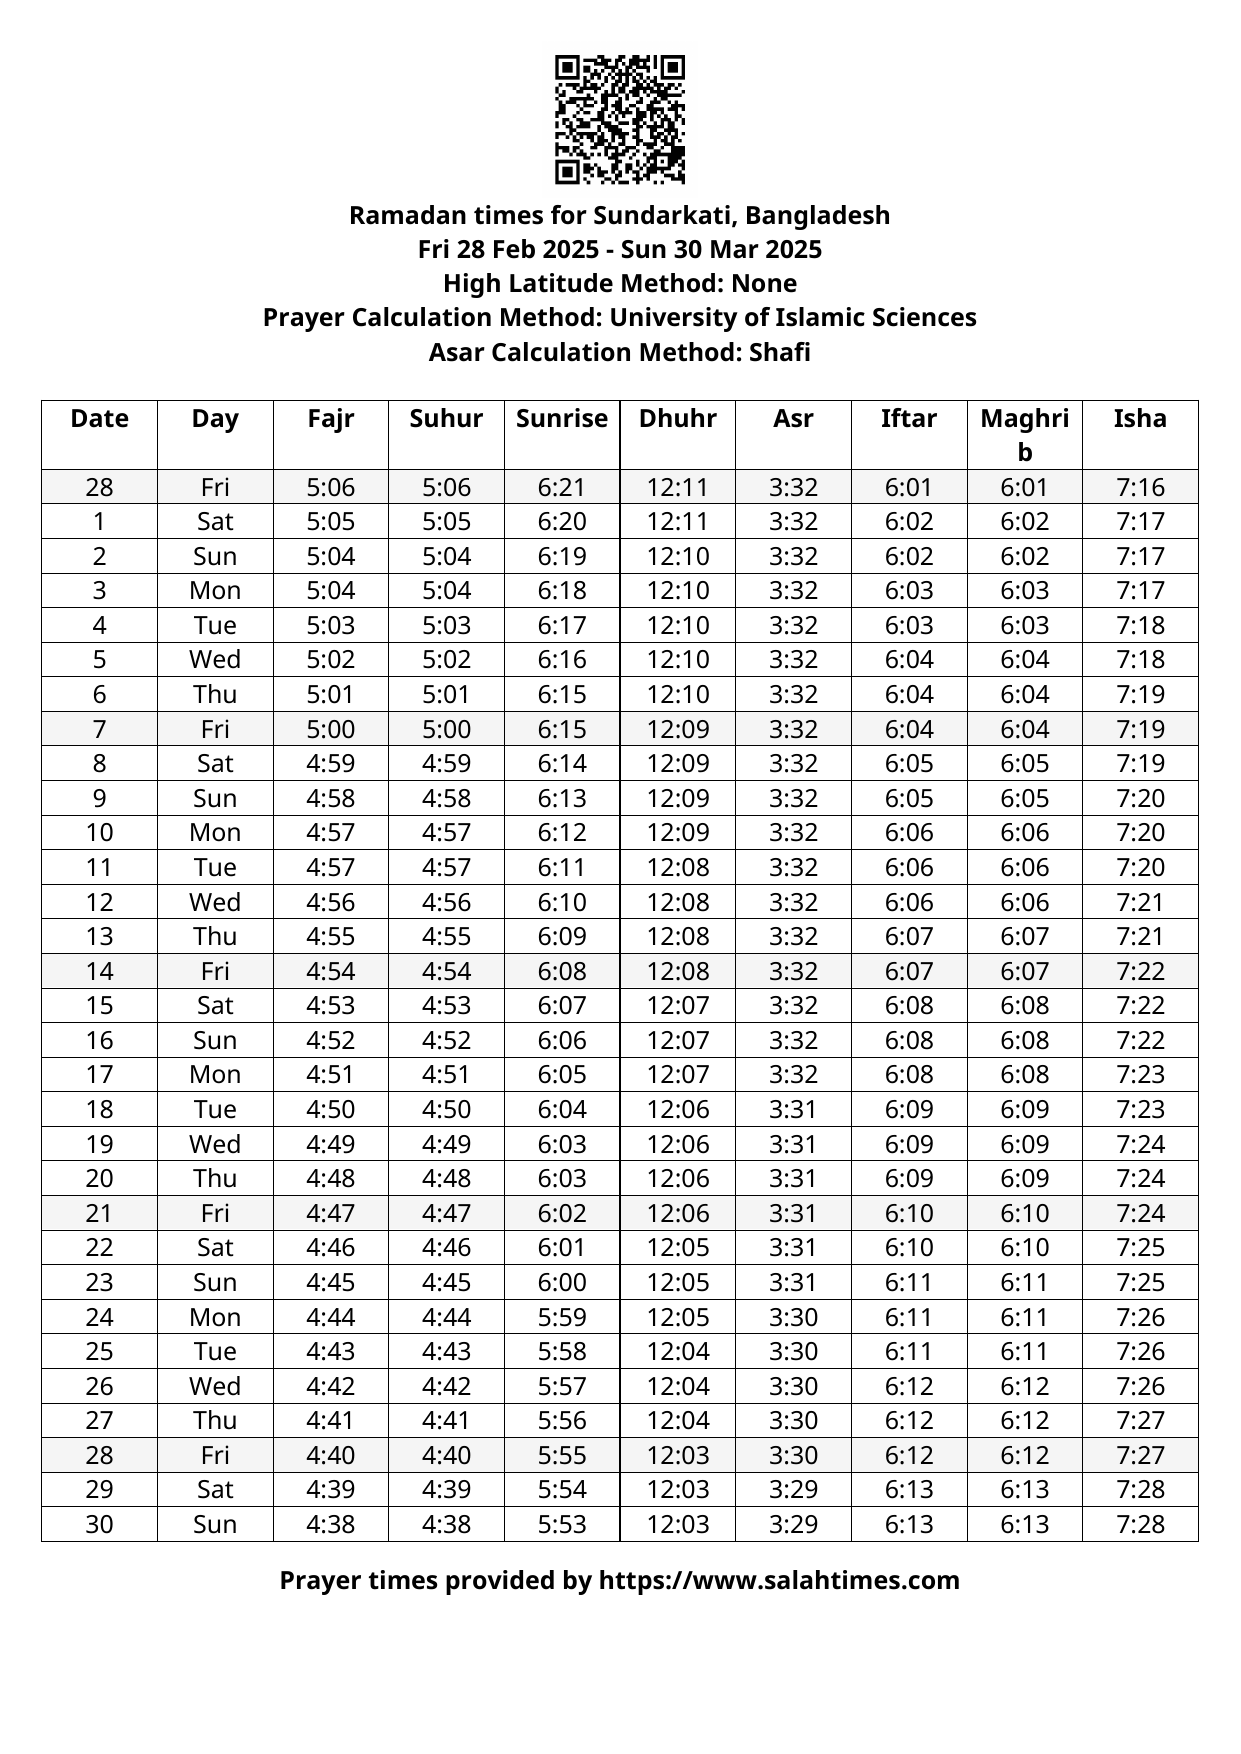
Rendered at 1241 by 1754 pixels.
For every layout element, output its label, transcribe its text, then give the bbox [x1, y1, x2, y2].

table_cell 12:03 [621, 1438, 735, 1472]
table_cell 12:08 [621, 885, 735, 918]
table_cell 3:30 [736, 1404, 851, 1437]
table_cell 4:43 [274, 1334, 388, 1368]
table_cell 5 [42, 643, 157, 676]
table_cell 14 [42, 954, 157, 987]
table_cell 4:44 [274, 1300, 388, 1333]
table_cell 5:58 [505, 1334, 619, 1368]
table_cell 3:32 [736, 712, 851, 745]
table_cell 28 [42, 1438, 157, 1472]
table_cell 6:01 [505, 1231, 619, 1264]
table_cell 4:59 [389, 746, 504, 780]
table_cell 5:57 [505, 1369, 619, 1402]
table_cell 7:17 [1083, 574, 1198, 607]
table_cell 4:47 [389, 1196, 504, 1229]
table_cell 7:22 [1083, 989, 1198, 1022]
table_cell Sun [158, 539, 273, 572]
table_cell 6:04 [505, 1092, 619, 1126]
table_cell 6:13 [505, 781, 619, 814]
table_cell 5:00 [274, 712, 388, 745]
table_cell 12:05 [621, 1300, 735, 1333]
table_cell 25 [42, 1334, 157, 1368]
table_cell Sat [158, 746, 273, 780]
table_cell 12:06 [621, 1196, 735, 1229]
table_cell 6:04 [968, 712, 1082, 745]
table_cell 3:32 [736, 919, 851, 953]
table_cell 6:02 [968, 539, 1082, 572]
table_cell 4:40 [274, 1438, 388, 1472]
table_cell 6:08 [852, 1058, 967, 1091]
table_cell 5:02 [274, 643, 388, 676]
table_cell 5:03 [274, 608, 388, 642]
table_cell Thu [158, 1161, 273, 1195]
table_cell 4:40 [389, 1438, 504, 1472]
table_cell 3:32 [736, 781, 851, 814]
table_cell 6:08 [968, 1023, 1082, 1057]
table_cell 6:09 [852, 1127, 967, 1160]
table_cell 6:05 [968, 781, 1082, 814]
table_cell 6:01 [852, 470, 967, 503]
table_cell 4:42 [274, 1369, 388, 1402]
table_cell 7 [42, 712, 157, 745]
table_cell 6:09 [852, 1092, 967, 1126]
table_cell 3:32 [736, 816, 851, 849]
table_cell 4:39 [274, 1473, 388, 1506]
table_cell 3:32 [736, 746, 851, 780]
table_cell 27 [42, 1404, 157, 1437]
table_cell Sat [158, 989, 273, 1022]
table_cell 4:49 [274, 1127, 388, 1160]
table_cell 6:09 [852, 1161, 967, 1195]
table_cell 8 [42, 746, 157, 780]
table_cell 17 [42, 1058, 157, 1091]
table_cell 4:46 [274, 1231, 388, 1264]
table_cell 7:20 [1083, 781, 1198, 814]
table_cell 6:04 [852, 643, 967, 676]
table_cell 6:18 [505, 574, 619, 607]
table_cell 7:25 [1083, 1231, 1198, 1264]
table_cell 6:15 [505, 677, 619, 711]
table_cell 7:18 [1083, 643, 1198, 676]
table_cell 7:18 [1083, 608, 1198, 642]
table_cell 6:09 [505, 919, 619, 953]
table_cell Fri [158, 1438, 273, 1472]
table_cell 12:04 [621, 1334, 735, 1368]
table_cell 12:07 [621, 1023, 735, 1057]
table_header Date [42, 401, 157, 469]
table_cell 6:13 [852, 1473, 967, 1506]
table_cell 6:04 [852, 677, 967, 711]
table_cell 6:02 [852, 504, 967, 538]
table_cell 4:56 [274, 885, 388, 918]
table_cell 7:19 [1083, 677, 1198, 711]
table_cell 12:10 [621, 539, 735, 572]
table_cell 6:12 [852, 1404, 967, 1437]
table_cell 6:06 [852, 816, 967, 849]
table_cell 7:23 [1083, 1092, 1198, 1126]
table_cell 7:24 [1083, 1196, 1198, 1229]
table_cell 6:04 [968, 677, 1082, 711]
table_cell 12:05 [621, 1265, 735, 1299]
table_cell Fri [158, 712, 273, 745]
picture [542, 41, 699, 198]
table_cell 12:11 [621, 504, 735, 538]
table_cell 4:48 [389, 1161, 504, 1195]
table_cell 7:24 [1083, 1161, 1198, 1195]
table_cell 5:02 [389, 643, 504, 676]
table_cell 1 [42, 504, 157, 538]
table_cell 6:11 [968, 1334, 1082, 1368]
table_cell 3:31 [736, 1127, 851, 1160]
table_cell 30 [42, 1507, 157, 1541]
table_cell 5:56 [505, 1404, 619, 1437]
table_header Dhuhr [621, 401, 735, 469]
table_cell 15 [42, 989, 157, 1022]
table_cell 5:04 [389, 539, 504, 572]
table_cell 6:17 [505, 608, 619, 642]
table_cell 6:09 [968, 1127, 1082, 1160]
table_cell 3:32 [736, 574, 851, 607]
table_cell 3:30 [736, 1438, 851, 1472]
table_cell 6:10 [852, 1231, 967, 1264]
table_cell Sat [158, 1231, 273, 1264]
table_cell 4:57 [389, 850, 504, 884]
table_cell 3:32 [736, 885, 851, 918]
table_cell 4:56 [389, 885, 504, 918]
table_cell 12:10 [621, 677, 735, 711]
table_cell 6:06 [968, 885, 1082, 918]
table_cell 6:11 [852, 1300, 967, 1333]
table_cell Tue [158, 1092, 273, 1126]
table_cell 6:11 [968, 1300, 1082, 1333]
table_cell 6 [42, 677, 157, 711]
table_cell 6:04 [852, 712, 967, 745]
table_cell 4:47 [274, 1196, 388, 1229]
table_cell 12:03 [621, 1507, 735, 1541]
table_cell 6:11 [852, 1334, 967, 1368]
table_cell 6:03 [505, 1161, 619, 1195]
table_cell 12 [42, 885, 157, 918]
table_cell 5:00 [389, 712, 504, 745]
table_cell 6:15 [505, 712, 619, 745]
text High Latitude Method: None [42, 266, 1198, 300]
table_cell Mon [158, 1058, 273, 1091]
table_cell 6:02 [968, 504, 1082, 538]
table_cell 3:31 [736, 1161, 851, 1195]
table_cell 12:05 [621, 1231, 735, 1264]
table_cell 7:23 [1083, 1058, 1198, 1091]
table_cell 3:32 [736, 677, 851, 711]
table_cell 3:29 [736, 1473, 851, 1506]
table_cell 4:39 [389, 1473, 504, 1506]
table_cell 6:03 [505, 1127, 619, 1160]
table_cell 6:21 [505, 470, 619, 503]
table_cell 12:10 [621, 608, 735, 642]
table_cell 6:05 [505, 1058, 619, 1091]
table_cell 6:14 [505, 746, 619, 780]
table_cell 12:04 [621, 1404, 735, 1437]
table_cell 3:32 [736, 1023, 851, 1057]
table_cell 4:43 [389, 1334, 504, 1368]
table_cell 4:57 [274, 816, 388, 849]
text Prayer times provided by https://www.salahtimes.com [42, 1563, 1198, 1597]
table_cell Sat [158, 504, 273, 538]
table_cell 4:53 [274, 989, 388, 1022]
table_cell 6:12 [505, 816, 619, 849]
table_cell 7:21 [1083, 919, 1198, 953]
text Ramadan times for Sundarkati, Bangladesh [42, 198, 1198, 232]
table_cell 20 [42, 1161, 157, 1195]
table_cell 5:04 [274, 539, 388, 572]
table_cell 28 [42, 470, 157, 503]
table_header Suhur [389, 401, 504, 469]
table_cell 5:05 [389, 504, 504, 538]
table_cell 6:07 [852, 919, 967, 953]
table_cell 12:10 [621, 574, 735, 607]
table_cell Sat [158, 1473, 273, 1506]
table_cell 6:02 [505, 1196, 619, 1229]
table_cell 10 [42, 816, 157, 849]
table_cell 4:48 [274, 1161, 388, 1195]
table_cell Fri [158, 1196, 273, 1229]
table_cell 4:59 [274, 746, 388, 780]
table_cell 4:57 [389, 816, 504, 849]
table_cell 5:06 [389, 470, 504, 503]
table_cell 24 [42, 1300, 157, 1333]
table_cell 6:03 [968, 574, 1082, 607]
table_cell 3:31 [736, 1092, 851, 1126]
table_cell 22 [42, 1231, 157, 1264]
table_cell Sun [158, 1265, 273, 1299]
table_cell Wed [158, 1369, 273, 1402]
table_cell Fri [158, 470, 273, 503]
table_cell 5:55 [505, 1438, 619, 1472]
table_cell 3:32 [736, 470, 851, 503]
table_cell 6:07 [968, 919, 1082, 953]
table_cell Wed [158, 885, 273, 918]
table_cell 4:54 [274, 954, 388, 987]
table_cell 6:05 [968, 746, 1082, 780]
table_cell 4:51 [389, 1058, 504, 1091]
table_cell 6:13 [852, 1507, 967, 1541]
table_cell 4:55 [274, 919, 388, 953]
table_header Fajr [274, 401, 388, 469]
table_header Day [158, 401, 273, 469]
table_cell 7:21 [1083, 885, 1198, 918]
table_cell 7:22 [1083, 1023, 1198, 1057]
table_cell 5:01 [274, 677, 388, 711]
table_cell 6:08 [505, 954, 619, 987]
table_cell 12:06 [621, 1092, 735, 1126]
table_cell 7:20 [1083, 850, 1198, 884]
table_cell 16 [42, 1023, 157, 1057]
table_cell 4:42 [389, 1369, 504, 1402]
table_cell 4:38 [274, 1507, 388, 1541]
table_cell 6:12 [852, 1369, 967, 1402]
table_cell 4:54 [389, 954, 504, 987]
table_cell 4:52 [274, 1023, 388, 1057]
table_cell 4:52 [389, 1023, 504, 1057]
table_cell Tue [158, 850, 273, 884]
table_cell 4:45 [274, 1265, 388, 1299]
table_cell 7:19 [1083, 712, 1198, 745]
table_cell 5:03 [389, 608, 504, 642]
table_cell 4 [42, 608, 157, 642]
table_cell 4:41 [389, 1404, 504, 1437]
table_cell 5:05 [274, 504, 388, 538]
text Asar Calculation Method: Shafi [42, 334, 1198, 368]
table_cell Sun [158, 1023, 273, 1057]
table_cell 5:06 [274, 470, 388, 503]
table_cell 7:20 [1083, 816, 1198, 849]
table_cell 6:08 [968, 989, 1082, 1022]
table_cell 6:03 [968, 608, 1082, 642]
table_cell 6:01 [968, 470, 1082, 503]
table_cell 6:20 [505, 504, 619, 538]
table_cell 6:16 [505, 643, 619, 676]
table_cell 7:26 [1083, 1369, 1198, 1402]
table_cell 3:32 [736, 989, 851, 1022]
table_header Iftar [852, 401, 967, 469]
table_cell 12:08 [621, 919, 735, 953]
text Prayer Calculation Method: University of Islamic Sciences [42, 300, 1198, 334]
table_cell 5:59 [505, 1300, 619, 1333]
table_cell 3:31 [736, 1265, 851, 1299]
table_cell Wed [158, 1127, 273, 1160]
table_cell 4:38 [389, 1507, 504, 1541]
table_cell 12:09 [621, 746, 735, 780]
table_cell 6:12 [968, 1404, 1082, 1437]
table_cell 4:49 [389, 1127, 504, 1160]
table_cell 6:04 [968, 643, 1082, 676]
table_cell 3:32 [736, 850, 851, 884]
table_cell 6:11 [852, 1265, 967, 1299]
table_cell Fri [158, 954, 273, 987]
table_cell 12:04 [621, 1369, 735, 1402]
table_cell 4:51 [274, 1058, 388, 1091]
table_cell 3:32 [736, 539, 851, 572]
table_cell 7:25 [1083, 1265, 1198, 1299]
table_cell Thu [158, 919, 273, 953]
table_cell 3:32 [736, 1058, 851, 1091]
table_cell Mon [158, 574, 273, 607]
table_cell 3 [42, 574, 157, 607]
table_cell 3:30 [736, 1369, 851, 1402]
table_cell 4:58 [274, 781, 388, 814]
table_cell Sun [158, 1507, 273, 1541]
table_cell 12:03 [621, 1473, 735, 1506]
table_header Asr [736, 401, 851, 469]
table_header Maghrib [968, 401, 1082, 469]
table_cell 12:07 [621, 1058, 735, 1091]
table_cell 4:55 [389, 919, 504, 953]
table_cell 11 [42, 850, 157, 884]
table_cell 6:12 [968, 1438, 1082, 1472]
table_cell 12:08 [621, 954, 735, 987]
table_cell 7:16 [1083, 470, 1198, 503]
table_cell 12:06 [621, 1127, 735, 1160]
table_header Sunrise [505, 401, 619, 469]
table_cell 6:13 [968, 1473, 1082, 1506]
table_cell 4:45 [389, 1265, 504, 1299]
table_cell 7:24 [1083, 1127, 1198, 1160]
table_cell Sun [158, 781, 273, 814]
table_cell 4:57 [274, 850, 388, 884]
table_cell Tue [158, 608, 273, 642]
table_cell 6:12 [852, 1438, 967, 1472]
table_cell 3:32 [736, 954, 851, 987]
table_cell 18 [42, 1092, 157, 1126]
table_cell 7:22 [1083, 954, 1198, 987]
table_cell 3:31 [736, 1231, 851, 1264]
table_cell 12:10 [621, 643, 735, 676]
table_cell Thu [158, 1404, 273, 1437]
table_cell 29 [42, 1473, 157, 1506]
table_cell 6:08 [852, 1023, 967, 1057]
table_cell 3:30 [736, 1300, 851, 1333]
table_cell 12:09 [621, 816, 735, 849]
table_cell 4:46 [389, 1231, 504, 1264]
table_cell 7:27 [1083, 1404, 1198, 1437]
table_cell 6:02 [852, 539, 967, 572]
table_cell 7:28 [1083, 1473, 1198, 1506]
table_cell 6:08 [852, 989, 967, 1022]
table_cell 3:31 [736, 1196, 851, 1229]
table_cell 7:17 [1083, 504, 1198, 538]
table_cell 7:28 [1083, 1507, 1198, 1541]
table_cell 5:53 [505, 1507, 619, 1541]
table_cell 12:06 [621, 1161, 735, 1195]
table_cell 12:09 [621, 781, 735, 814]
table_cell 26 [42, 1369, 157, 1402]
table_cell 23 [42, 1265, 157, 1299]
table_cell 3:30 [736, 1334, 851, 1368]
table_cell 6:11 [505, 850, 619, 884]
table_cell 6:06 [505, 1023, 619, 1057]
table_cell 6:06 [968, 816, 1082, 849]
table_cell 6:00 [505, 1265, 619, 1299]
table_cell 6:03 [852, 574, 967, 607]
table_cell 6:07 [505, 989, 619, 1022]
table_cell 6:10 [505, 885, 619, 918]
table_cell 12:07 [621, 989, 735, 1022]
table_cell 12:11 [621, 470, 735, 503]
table_cell 12:08 [621, 850, 735, 884]
table_cell 6:08 [968, 1058, 1082, 1091]
table_cell 3:29 [736, 1507, 851, 1541]
table_cell Mon [158, 816, 273, 849]
table_cell 5:01 [389, 677, 504, 711]
table_cell 4:44 [389, 1300, 504, 1333]
table_cell 5:54 [505, 1473, 619, 1506]
table_cell 4:53 [389, 989, 504, 1022]
table_cell 6:07 [852, 954, 967, 987]
table_header Isha [1083, 401, 1198, 469]
table_cell 4:41 [274, 1404, 388, 1437]
table_cell 9 [42, 781, 157, 814]
table_cell 6:19 [505, 539, 619, 572]
table_cell 13 [42, 919, 157, 953]
table_cell 6:10 [968, 1196, 1082, 1229]
table_cell 3:32 [736, 504, 851, 538]
table_cell 6:10 [852, 1196, 967, 1229]
text Fri 28 Feb 2025 - Sun 30 Mar 2025 [42, 232, 1198, 266]
table_cell 7:17 [1083, 539, 1198, 572]
table_cell 6:03 [852, 608, 967, 642]
table_cell 6:07 [968, 954, 1082, 987]
table_cell 5:04 [274, 574, 388, 607]
table_cell 6:11 [968, 1265, 1082, 1299]
table_cell 6:10 [968, 1231, 1082, 1264]
table_cell Wed [158, 643, 273, 676]
table_cell 7:26 [1083, 1334, 1198, 1368]
table_cell 12:09 [621, 712, 735, 745]
table_cell 7:27 [1083, 1438, 1198, 1472]
table_cell 3:32 [736, 643, 851, 676]
table_cell 6:06 [852, 850, 967, 884]
table_cell 4:58 [389, 781, 504, 814]
table_cell 6:13 [968, 1507, 1082, 1541]
table_cell 21 [42, 1196, 157, 1229]
table_cell 4:50 [389, 1092, 504, 1126]
table_cell 6:06 [852, 885, 967, 918]
table_cell Thu [158, 677, 273, 711]
table_cell 7:26 [1083, 1300, 1198, 1333]
table_cell 7:19 [1083, 746, 1198, 780]
table_cell 4:50 [274, 1092, 388, 1126]
table_cell Mon [158, 1300, 273, 1333]
table_cell 6:09 [968, 1092, 1082, 1126]
table_cell 6:12 [968, 1369, 1082, 1402]
table_cell 19 [42, 1127, 157, 1160]
table_cell 2 [42, 539, 157, 572]
table_cell 5:04 [389, 574, 504, 607]
table_cell 6:05 [852, 746, 967, 780]
table_cell 6:09 [968, 1161, 1082, 1195]
table_cell 6:06 [968, 850, 1082, 884]
table_cell Tue [158, 1334, 273, 1368]
table_cell 3:32 [736, 608, 851, 642]
table_cell 6:05 [852, 781, 967, 814]
